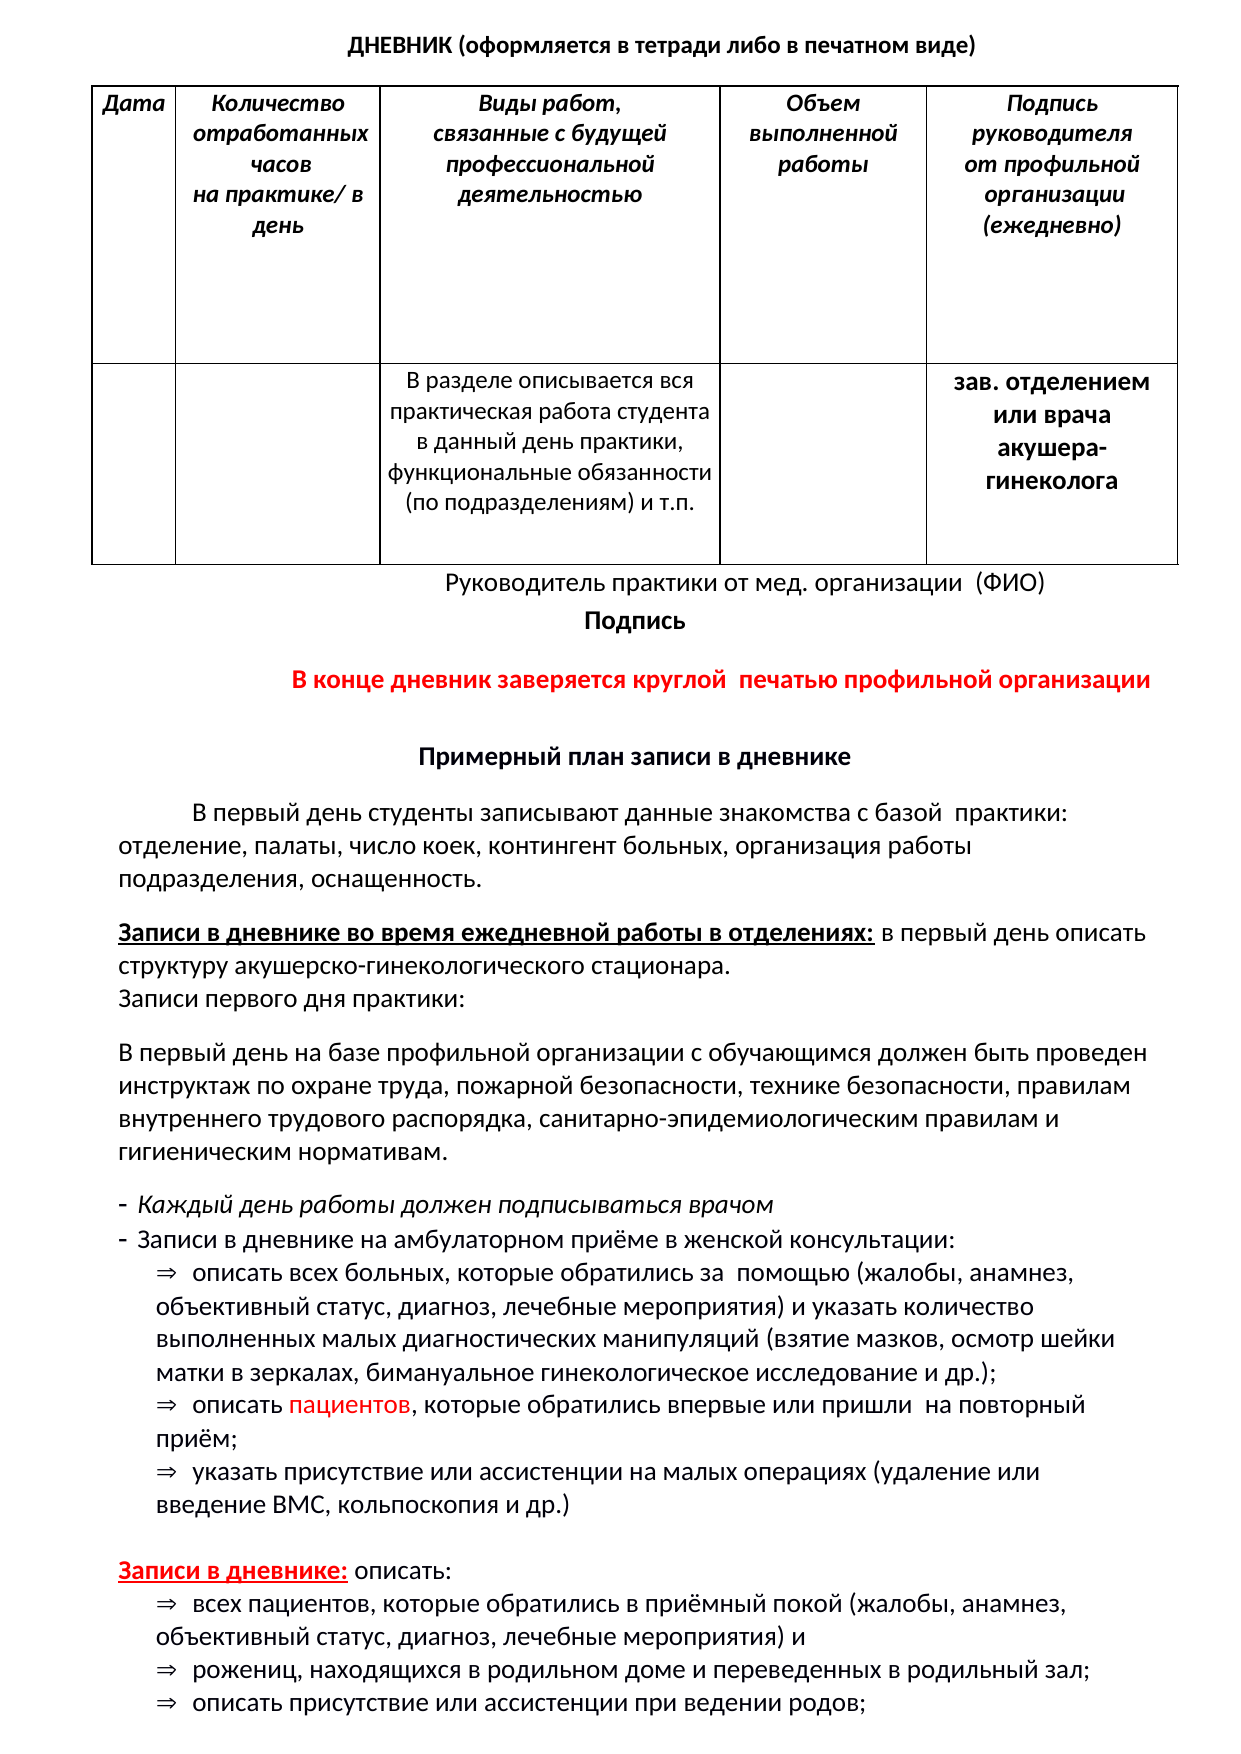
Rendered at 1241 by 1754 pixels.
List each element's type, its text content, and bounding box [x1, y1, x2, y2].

list описать присутствие или ассистенции при ведении родов; [156, 1685, 1152, 1718]
text В первый день на базе профильной организации с обучающимся должен быть проведен инструктаж по охране труда, пожарной безопасности, технике безопасности, правилам внутреннего трудового распорядка, санитарно-эпидемиологическим правилам и гигиеническим нормативам. [118, 1035, 1152, 1167]
list рожениц, находящихся в родильном доме и переведенных в родильный зал; [156, 1652, 1152, 1685]
table_cell зав. отделением или врача акушера-гинеколога [927, 364, 1177, 564]
table_header Объем выполненной работы [721, 87, 926, 363]
table_header Дата [93, 87, 175, 127]
list Каждый день работы должен подписываться врачом [118, 1188, 1152, 1221]
list описать всех больных, которые обратились за помощью (жалобы, анамнез, объективный статус, диагноз, лечебные мероприятия) и указать количество выполненных малых диагностических манипуляций (взятие мазков, осмотр шейки матки в зеркалах, бимануальное гинекологическое исследование и др.); [156, 1256, 1152, 1388]
list Записи в дневнике на амбулаторном приёме в женской консультации: [118, 1223, 1152, 1256]
table_header Подпись руководителя от профильной организации (ежедневно) [927, 87, 1177, 363]
list указать присутствие или ассистенции на малых операциях (удаление или введение ВМС, кольпоскопия и др.) [156, 1454, 1152, 1520]
text ДНЕВНИК (оформляется в тетради либо в печатном виде) [118, 29, 1152, 60]
text В первый день студенты записывают данные знакомства с базой практики: отделение, палаты, число коек, контингент больных, организация работы подразделения, оснащенность. [118, 795, 1152, 894]
table_header Количество отработанных часов на практике/ в день [176, 87, 379, 363]
table_cell [93, 127, 175, 363]
table_cell [93, 364, 175, 564]
text Записи первого дня практики: [118, 981, 1152, 1014]
list всех пациентов, которые обратились в приёмный покой (жалобы, анамнез, объективный статус, диагноз, лечебные мероприятия) и [156, 1586, 1152, 1652]
table_cell [176, 364, 379, 564]
list описать пациентов, которые обратились впервые или пришли на повторный приём; [156, 1388, 1152, 1454]
text Руководитель практики от мед. организации (ФИО) Подпись [118, 565, 1152, 636]
table_header Виды работ, связанные с будущей профессиональной деятельностью [381, 87, 719, 363]
text Записи в дневнике во время ежедневной работы в отделениях: в первый день описать структуру акушерско-гинекологического стационара. [118, 915, 1152, 981]
table_cell В разделе описывается вся практическая работа студента в данный день практики, функциональные обязанности (по подразделениям) и т.п. [381, 364, 719, 564]
text Записи в дневнике: описать: [118, 1553, 1152, 1586]
table_cell [721, 364, 926, 564]
text В конце дневник заверяется круглой печатью профильной организации [148, 662, 1152, 695]
text Примерный план записи в дневнике [118, 745, 1152, 770]
